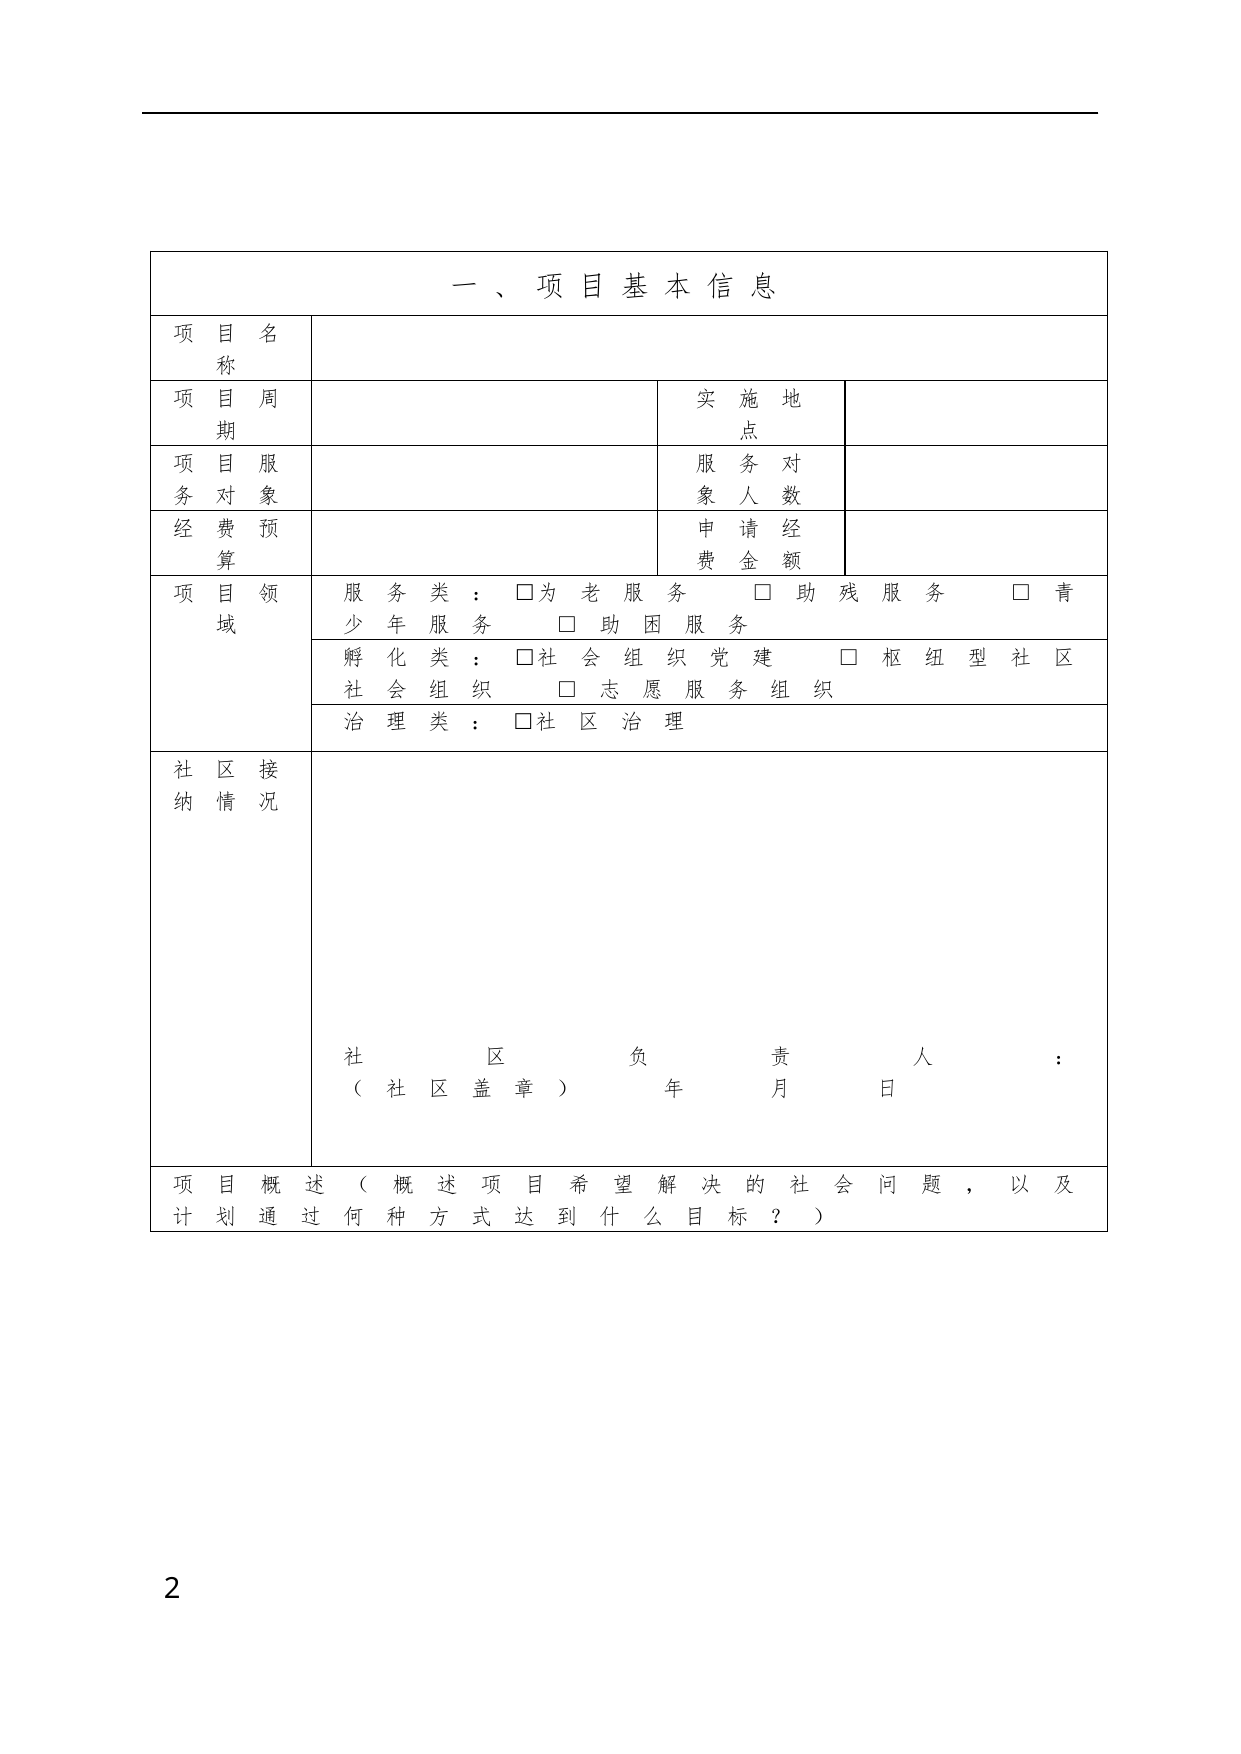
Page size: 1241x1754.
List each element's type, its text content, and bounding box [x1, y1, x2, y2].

table_cell [312, 511, 657, 574]
table_cell 项目领域 [151, 576, 311, 751]
table_cell 孵化类：社会组织党建 □枢纽型社区社会组织 □志愿服务组织 [312, 640, 1107, 704]
table_cell 治理类：社区治理 [312, 705, 1107, 751]
table_cell 项目概述（概述项目希望解决的社会问题，以及计划通过何种方式达到什么目标？） [151, 1167, 1107, 1231]
table_cell [312, 316, 1107, 380]
table_cell 经费预算 [151, 511, 311, 574]
table_cell [312, 381, 657, 445]
table_header 一、项目基本信息 [151, 252, 1107, 315]
table_cell 项目服务对象 [151, 446, 311, 510]
table_cell [846, 446, 1107, 510]
table_cell 项目名称 [151, 316, 311, 380]
table_cell 社区接纳情况 [151, 752, 311, 1166]
table_cell 服务对象人数 [658, 446, 844, 510]
table_cell 服务类：为老服务 □助残服务 □青少年服务 □助困服务 [312, 576, 1107, 639]
table_cell [846, 381, 1107, 445]
table_cell 社区负责人： （社区盖章） 年 月 日 [312, 752, 1107, 1166]
table_cell [312, 446, 657, 510]
table_cell 实施地点 [658, 381, 844, 445]
table_cell [846, 511, 1107, 574]
table_cell 申请经费金额 [658, 511, 844, 574]
table_cell 项目周期 [151, 381, 311, 445]
